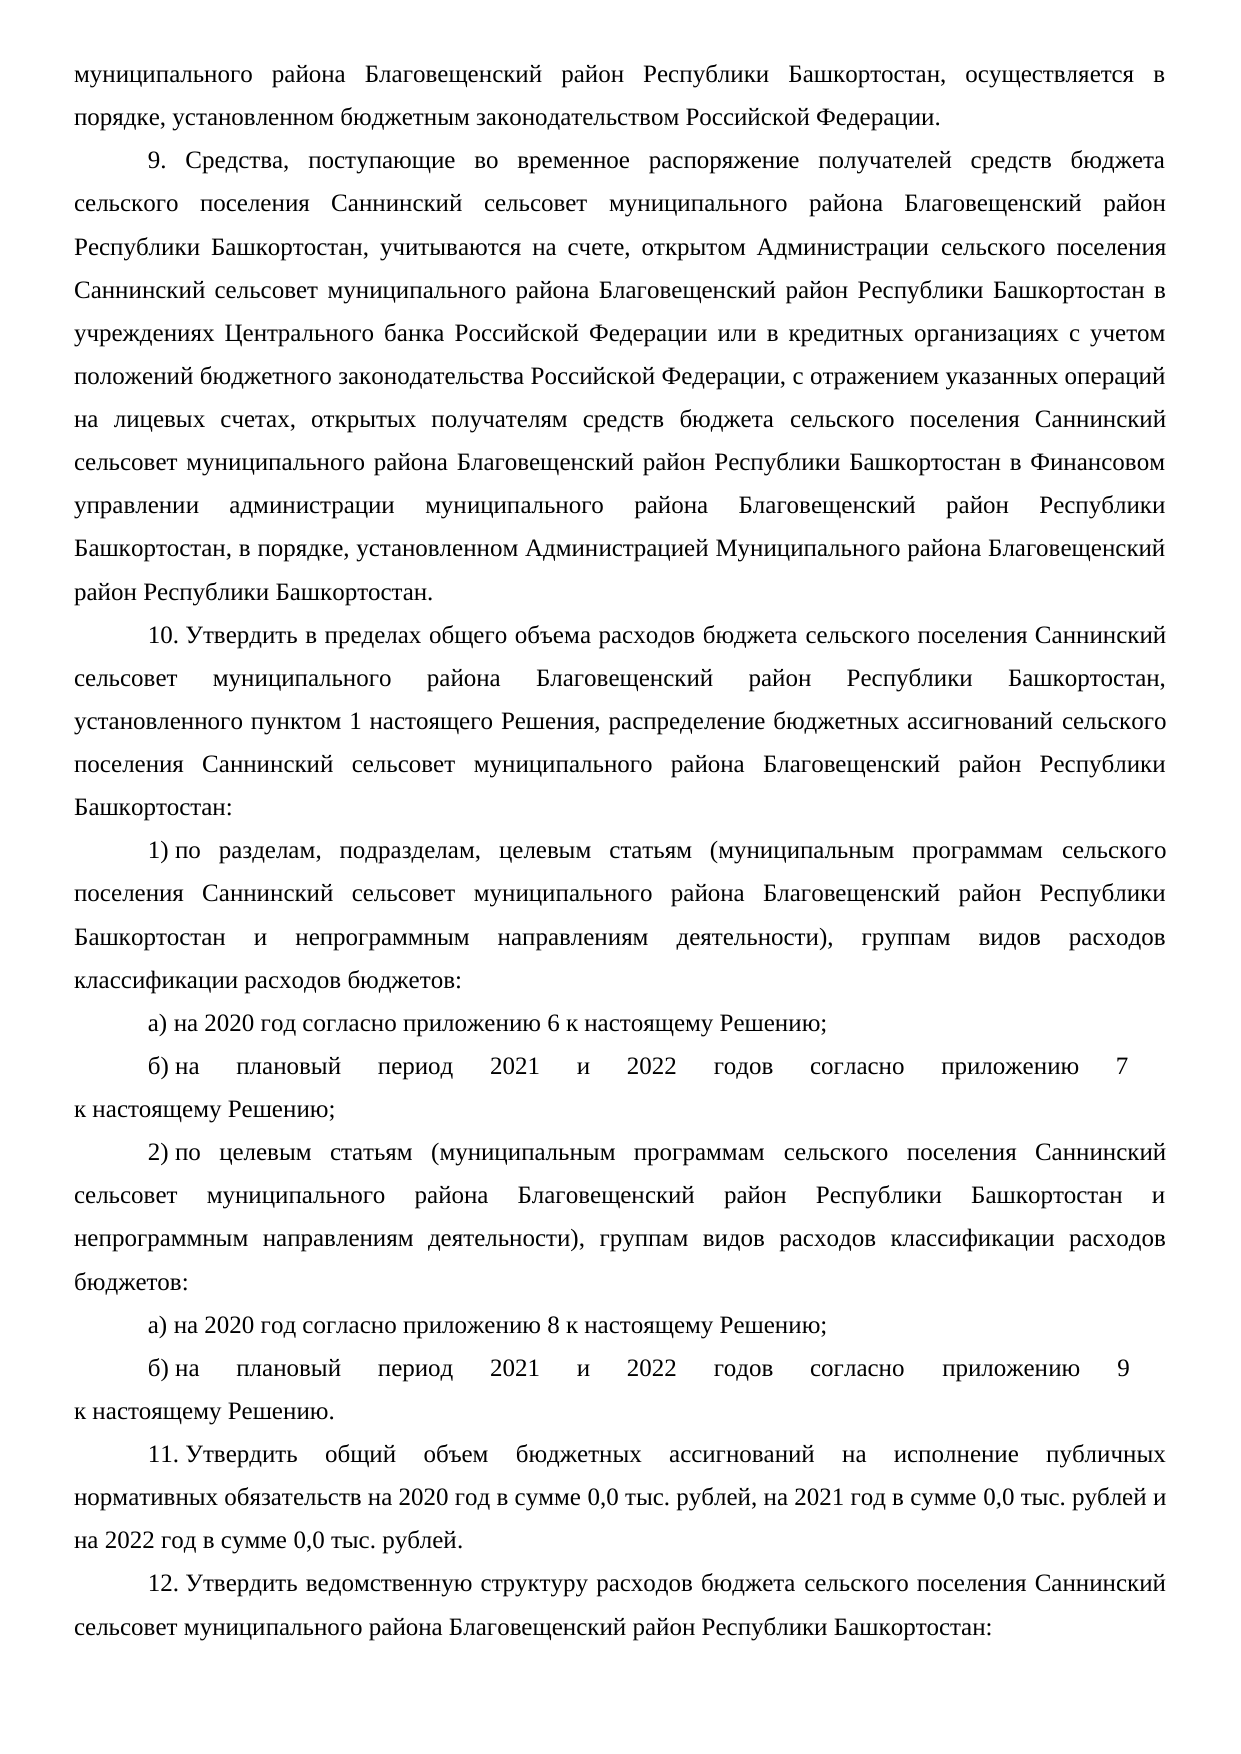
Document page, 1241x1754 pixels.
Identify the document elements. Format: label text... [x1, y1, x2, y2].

text 10. Утвердить в пределах общего объема расходов бюджета сельского поселения Саннинский сельсовет муниципального района Благовещенский район Республики Башкортостан, установленного пунктом 1 настоящего Решения, распределение бюджетных ассигнований сельского поселения Саннинский сельсовет муниципального района Благовещенский район Республики Башкортостан: [74, 620, 1166, 821]
text а) на 2020 год согласно приложению 6 к настоящему Решению; [74, 1008, 1166, 1037]
text 2) по целевым статьям (муниципальным программам сельского поселения Саннинский сельсовет муниципального района Благовещенский район Республики Башкортостан и непрограммным направлениям деятельности), группам видов расходов классификации расходов бюджетов: [74, 1137, 1166, 1295]
text а) на 2020 год согласно приложению 8 к настоящему Решению; [74, 1310, 1166, 1338]
text 12. Утвердить ведомственную структуру расходов бюджета сельского поселения Саннинский сельсовет муниципального района Благовещенский район Республики Башкортостан: [74, 1568, 1166, 1640]
text б) на плановый период 2021 и 2022 годов согласно приложению 7 к настоящему Решению; [74, 1051, 1166, 1123]
text 9. Средства, поступающие во временное распоряжение получателей средств бюджета сельского поселения Саннинский сельсовет муниципального района Благовещенский район Республики Башкортостан, учитываются на счете, открытом Администрации сельского поселения Саннинский сельсовет муниципального района Благовещенский район Республики Башкортостан в учреждениях Центрального банка Российской Федерации или в кредитных организациях с учетом положений бюджетного законодательства Российской Федерации, с отражением указанных операций на лицевых счетах, открытых получателям средств бюджета сельского поселения Саннинский сельсовет муниципального района Благовещенский район Республики Башкортостан в Финансовом управлении администрации муниципального района Благовещенский район Республики Башкортостан, в порядке, установленном Администрацией Муниципального района Благовещенский район Республики Башкортостан. [74, 145, 1166, 605]
text 1) по разделам, подразделам, целевым статьям (муниципальным программам сельского поселения Саннинский сельсовет муниципального района Благовещенский район Республики Башкортостан и непрограммным направлениям деятельности), группам видов расходов классификации расходов бюджетов: [74, 835, 1166, 993]
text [74, 59, 1166, 131]
text б) на плановый период 2021 и 2022 годов согласно приложению 9 к настоящему Решению. [74, 1353, 1166, 1425]
text 11. Утвердить общий объем бюджетных ассигнований на исполнение публичных нормативных обязательств на 2020 год в сумме 0,0 тыс. рублей, на 2021 год в сумме 0,0 тыс. рублей и на 2022 год в сумме 0,0 тыс. рублей. [74, 1439, 1166, 1554]
